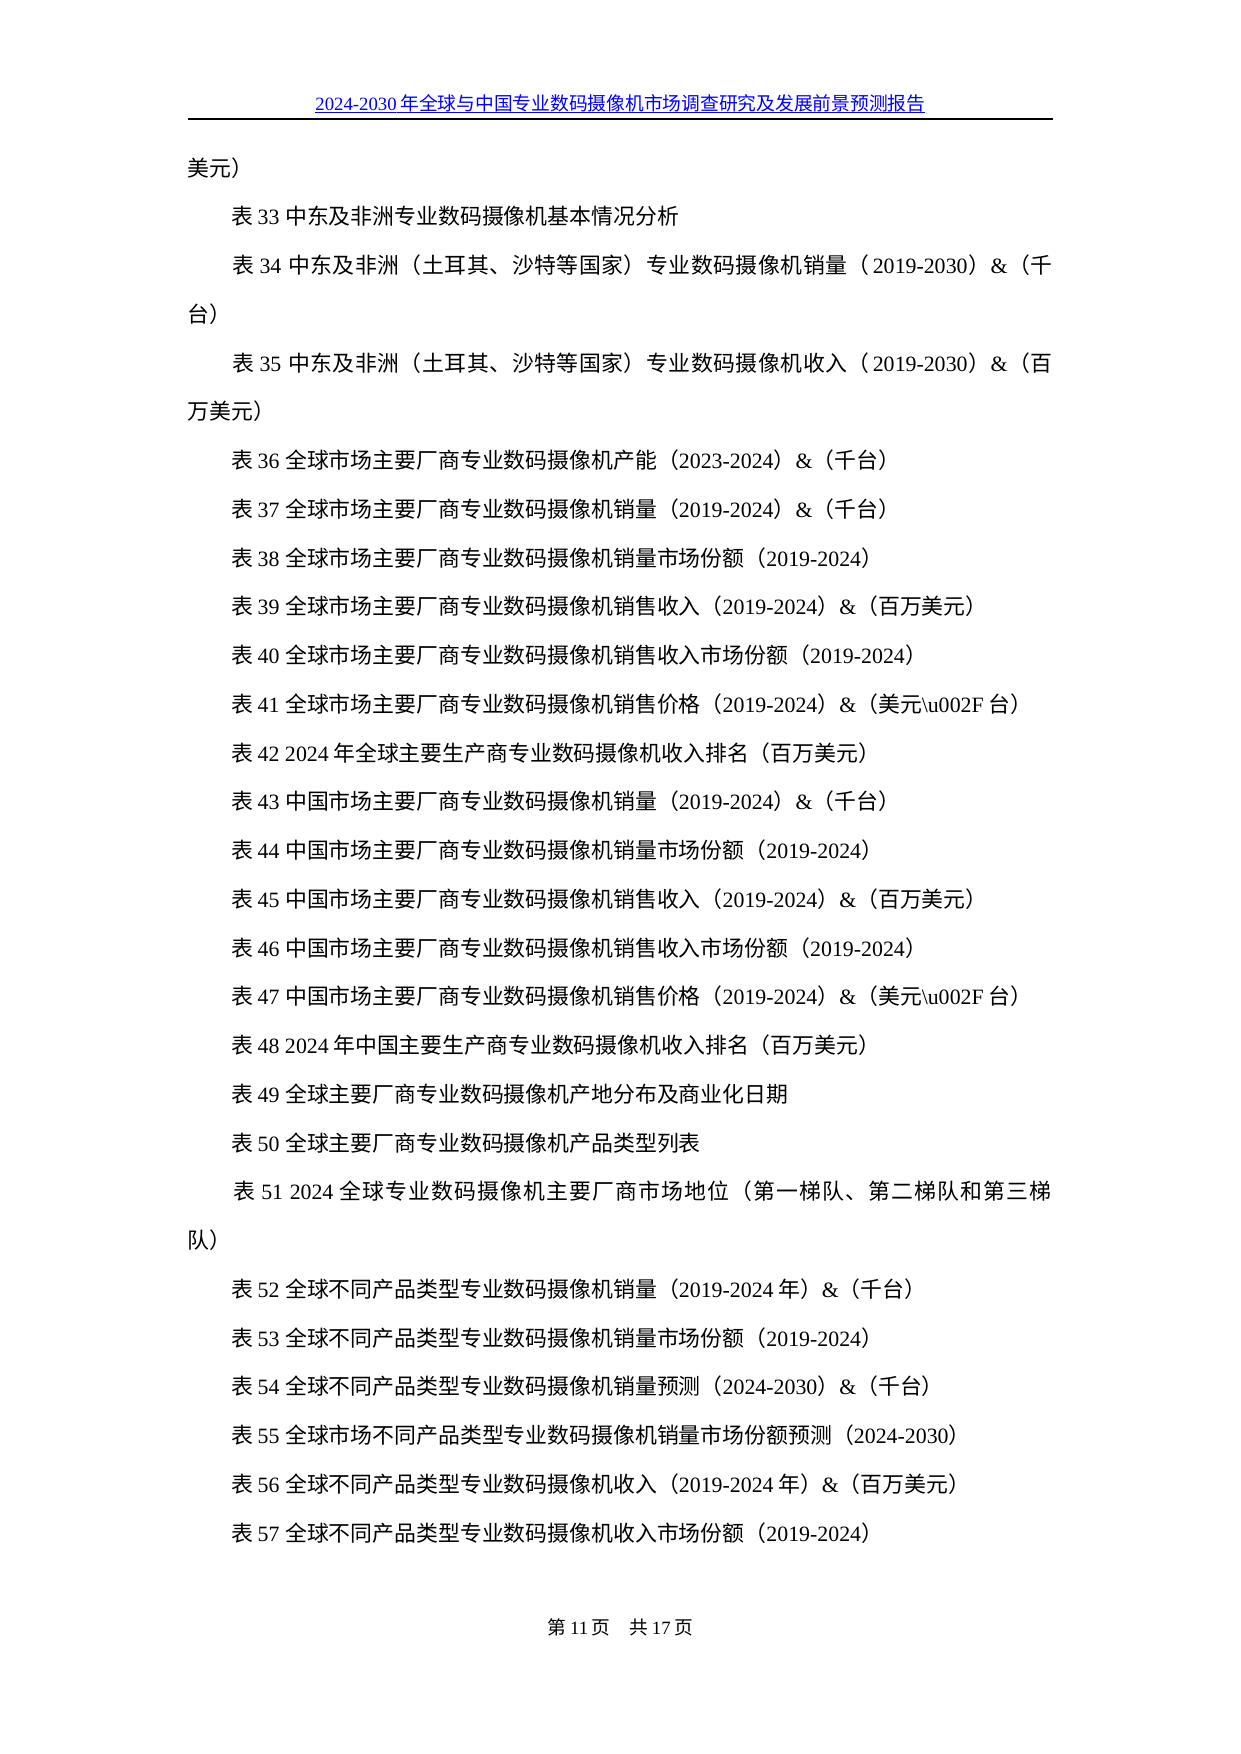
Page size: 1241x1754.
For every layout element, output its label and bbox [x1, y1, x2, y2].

text [187, 150, 1053, 1548]
